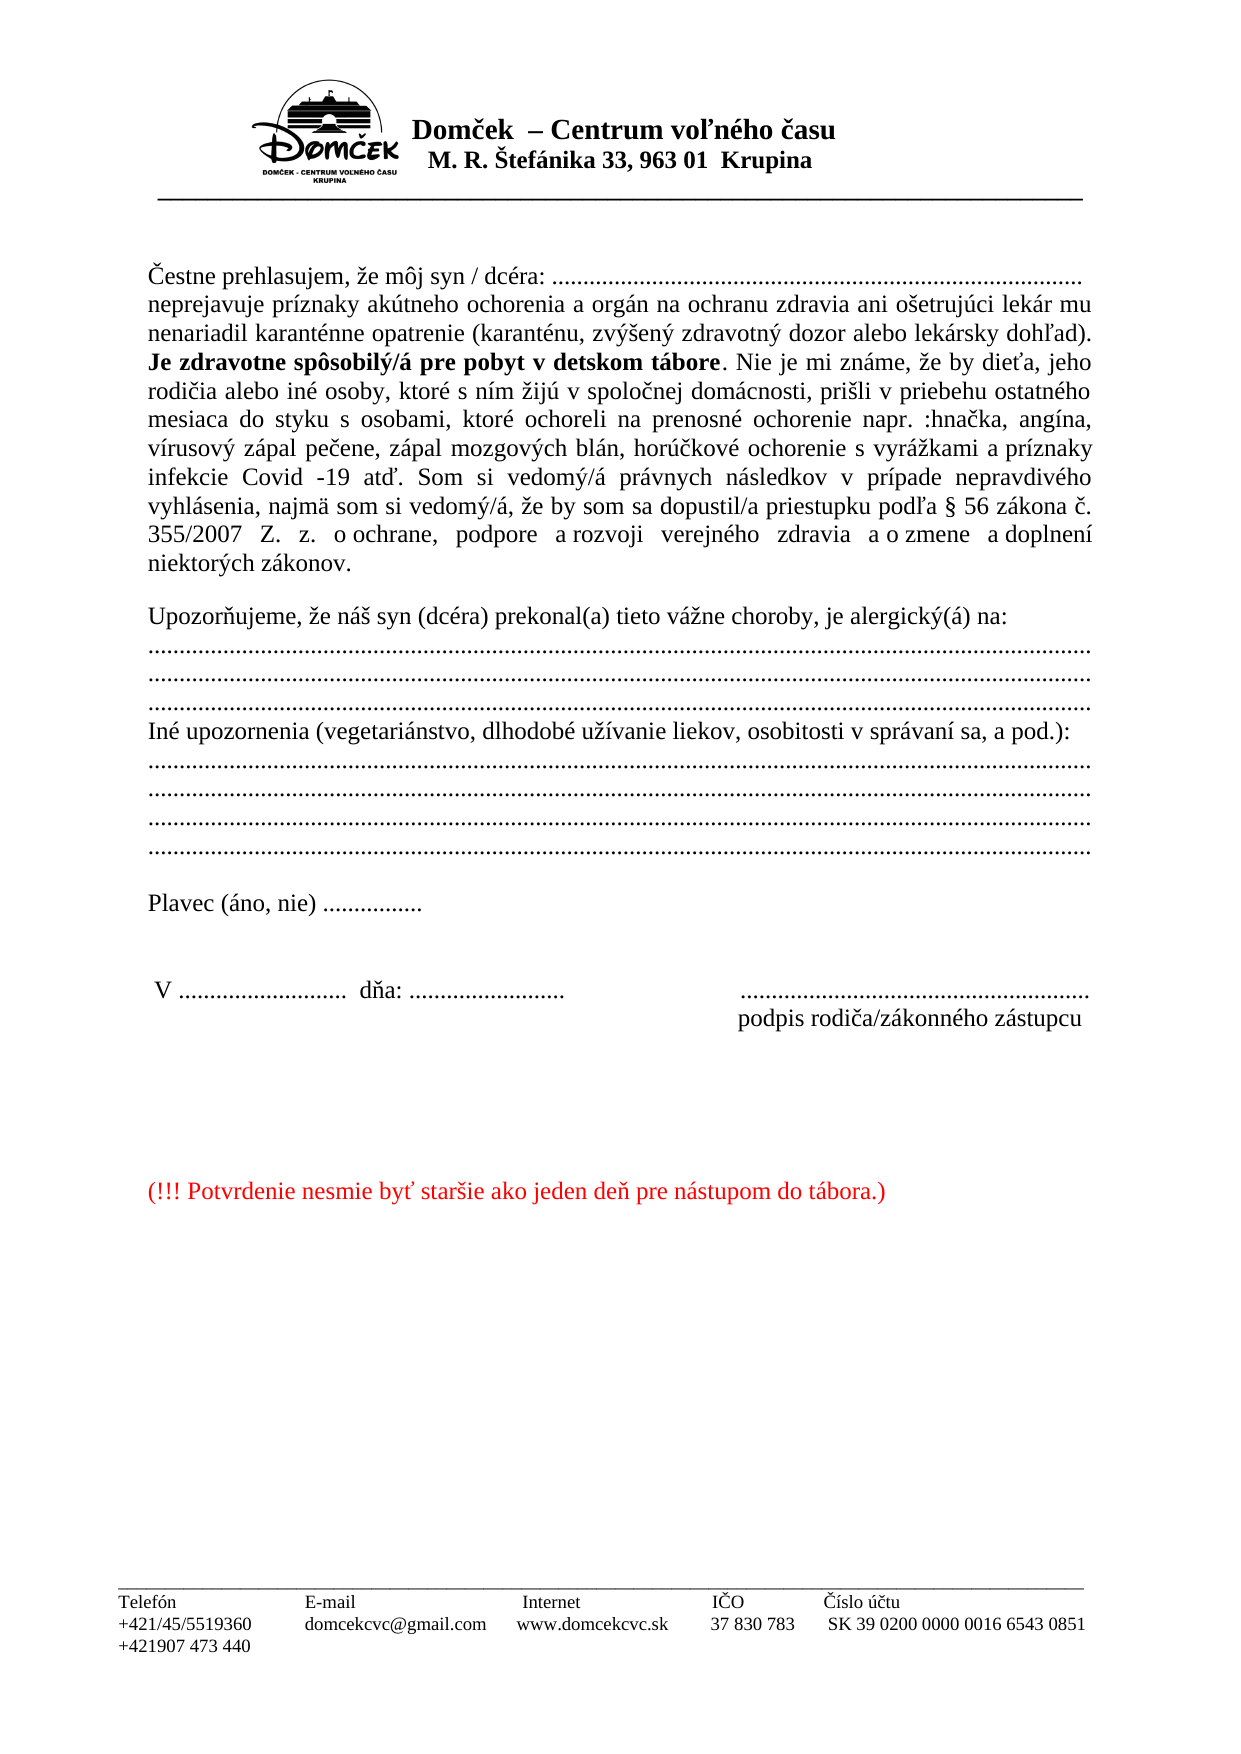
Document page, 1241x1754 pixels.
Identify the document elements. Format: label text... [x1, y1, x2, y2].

text ..................................................................................................................................................................................................................................................................................................................................................................................................................................................................... [148, 630, 1093, 716]
text Plavec (áno, nie) ................ [148, 888, 1093, 917]
picture [250, 73, 410, 186]
text podpis rodiča/zákonného zástupcu [738, 1003, 1093, 1032]
text Čestne prehlasujem, že môj syn / dcéra: ..................................................................................... [148, 261, 1093, 289]
text ............................................................................................................................................................................................................................................................................................................................................................................................................................................................................................................................................................................................................................ [148, 745, 1093, 860]
text Iné upozornenia (vegetariánstvo, dlhodobé užívanie liekov, osobitosti v správaní sa, a pod.): [148, 716, 1093, 745]
text neprejavuje príznaky akútneho ochorenia a orgán na ochranu zdravia ani ošetrujúci lekár mu nenariadil karanténne opatrenie (karanténu, zvýšený zdravotný dozor alebo lekársky dohľad). Je zdravotne spôsobilý/á pre pobyt v detskom tábore. Nie je mi známe, že by dieťa, jeho rodičia alebo iné osoby, ktoré s ním žijú v spoločnej domácnosti, prišli v priebehu ostatného mesiaca do styku s osobami, ktoré ochoreli na prenosné ochorenie napr. :hnačka, angína, vírusový zápal pečene, zápal mozgových blán, horúčkové ochorenie s vyrážkami a príznaky infekcie Covid -19 atď. Som si vedomý/á právnych následkov v prípade nepravdivého vyhlásenia, najmä som si vedomý/á, že by som sa dopustil/a priestupku podľa § 56 zákona č. 355/2007 Z. z. o ochrane, podpore a rozvoji verejného zdravia a o zmene a doplnení niektorých zákonov. [148, 289, 1093, 577]
text (!!! Potvrdenie nesmie byť staršie ako jeden deň pre nástupom do tábora.) [148, 1176, 1093, 1205]
text Upozorňujeme, že náš syn (dcéra) prekonal(a) tieto vážne choroby, je alergický(á) na: [148, 601, 1093, 630]
text V ........................... dňa: ......................... ........................................................ [148, 975, 1093, 1003]
